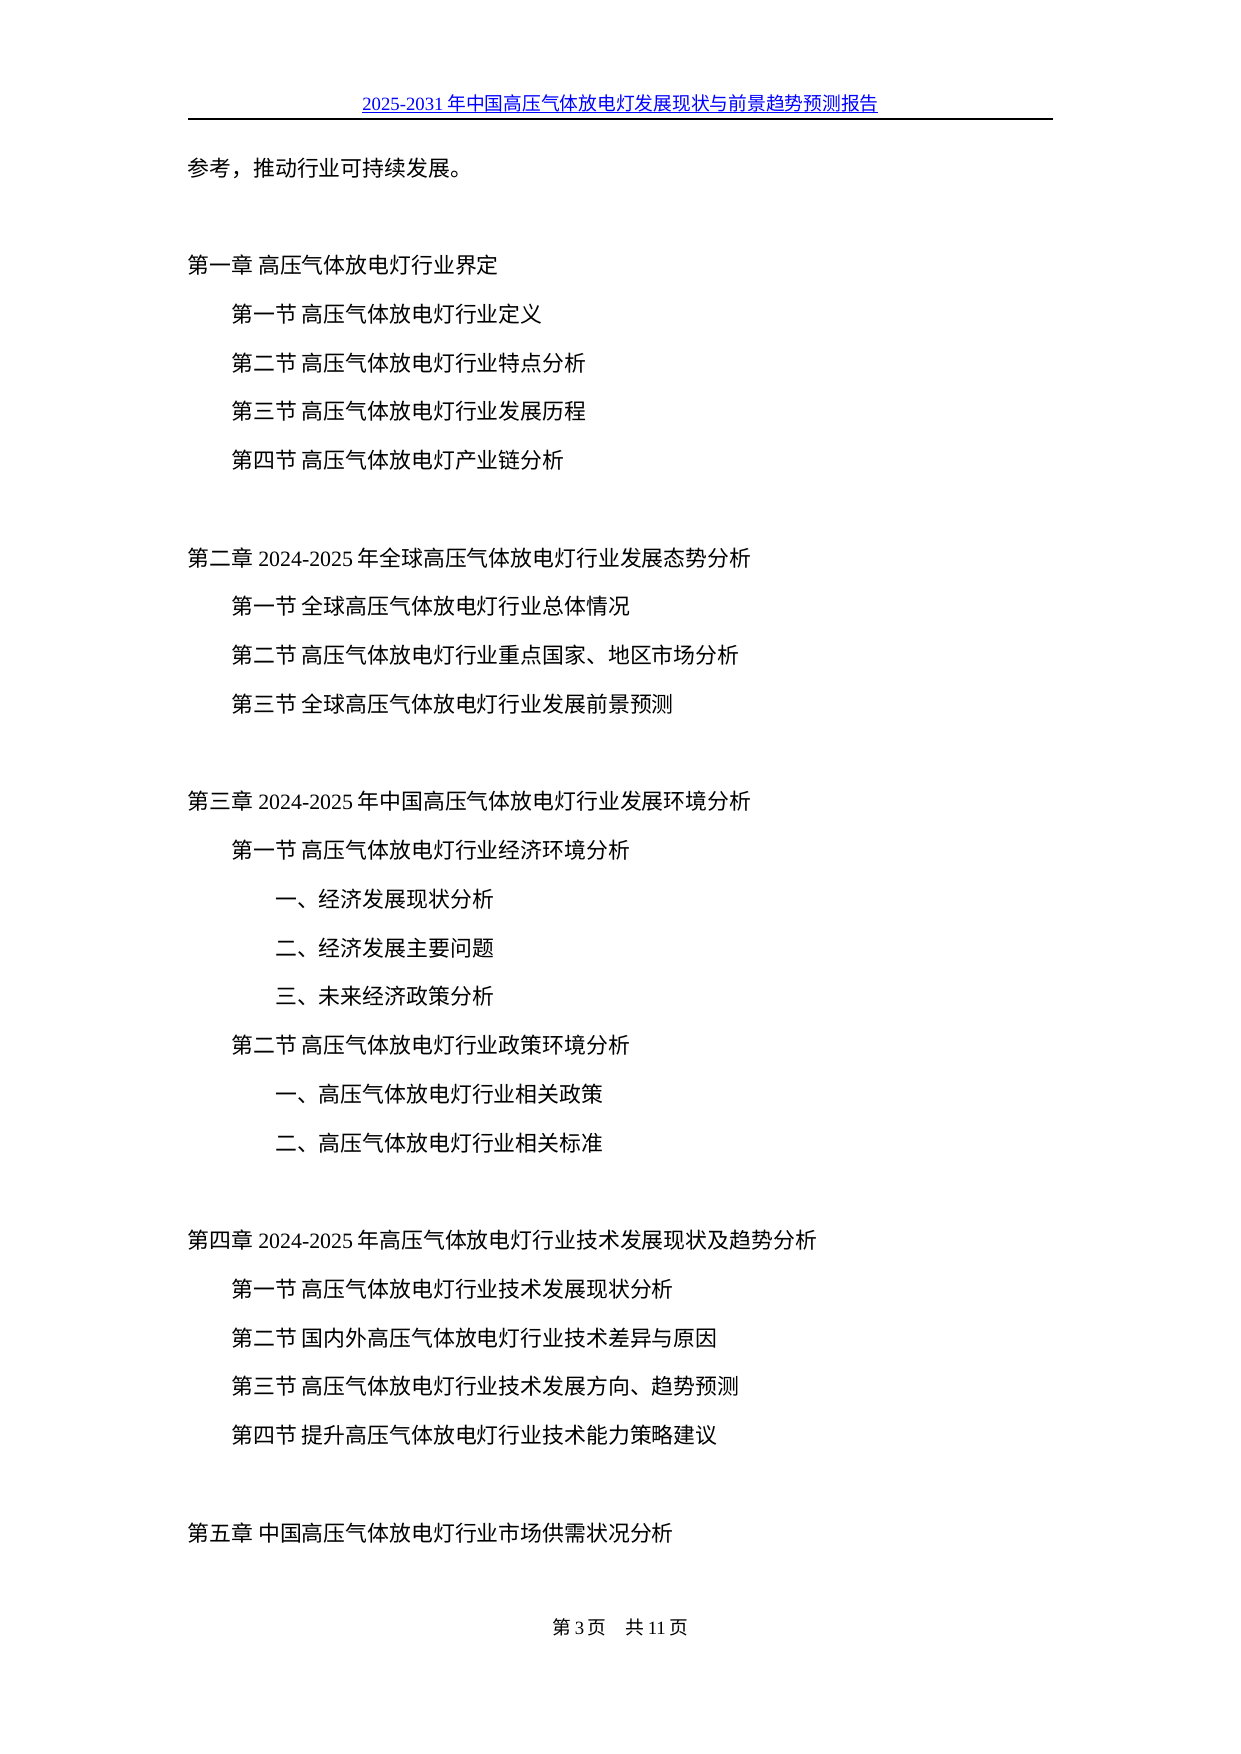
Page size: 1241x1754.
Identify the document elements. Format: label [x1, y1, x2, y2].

text [187, 150, 1053, 1548]
